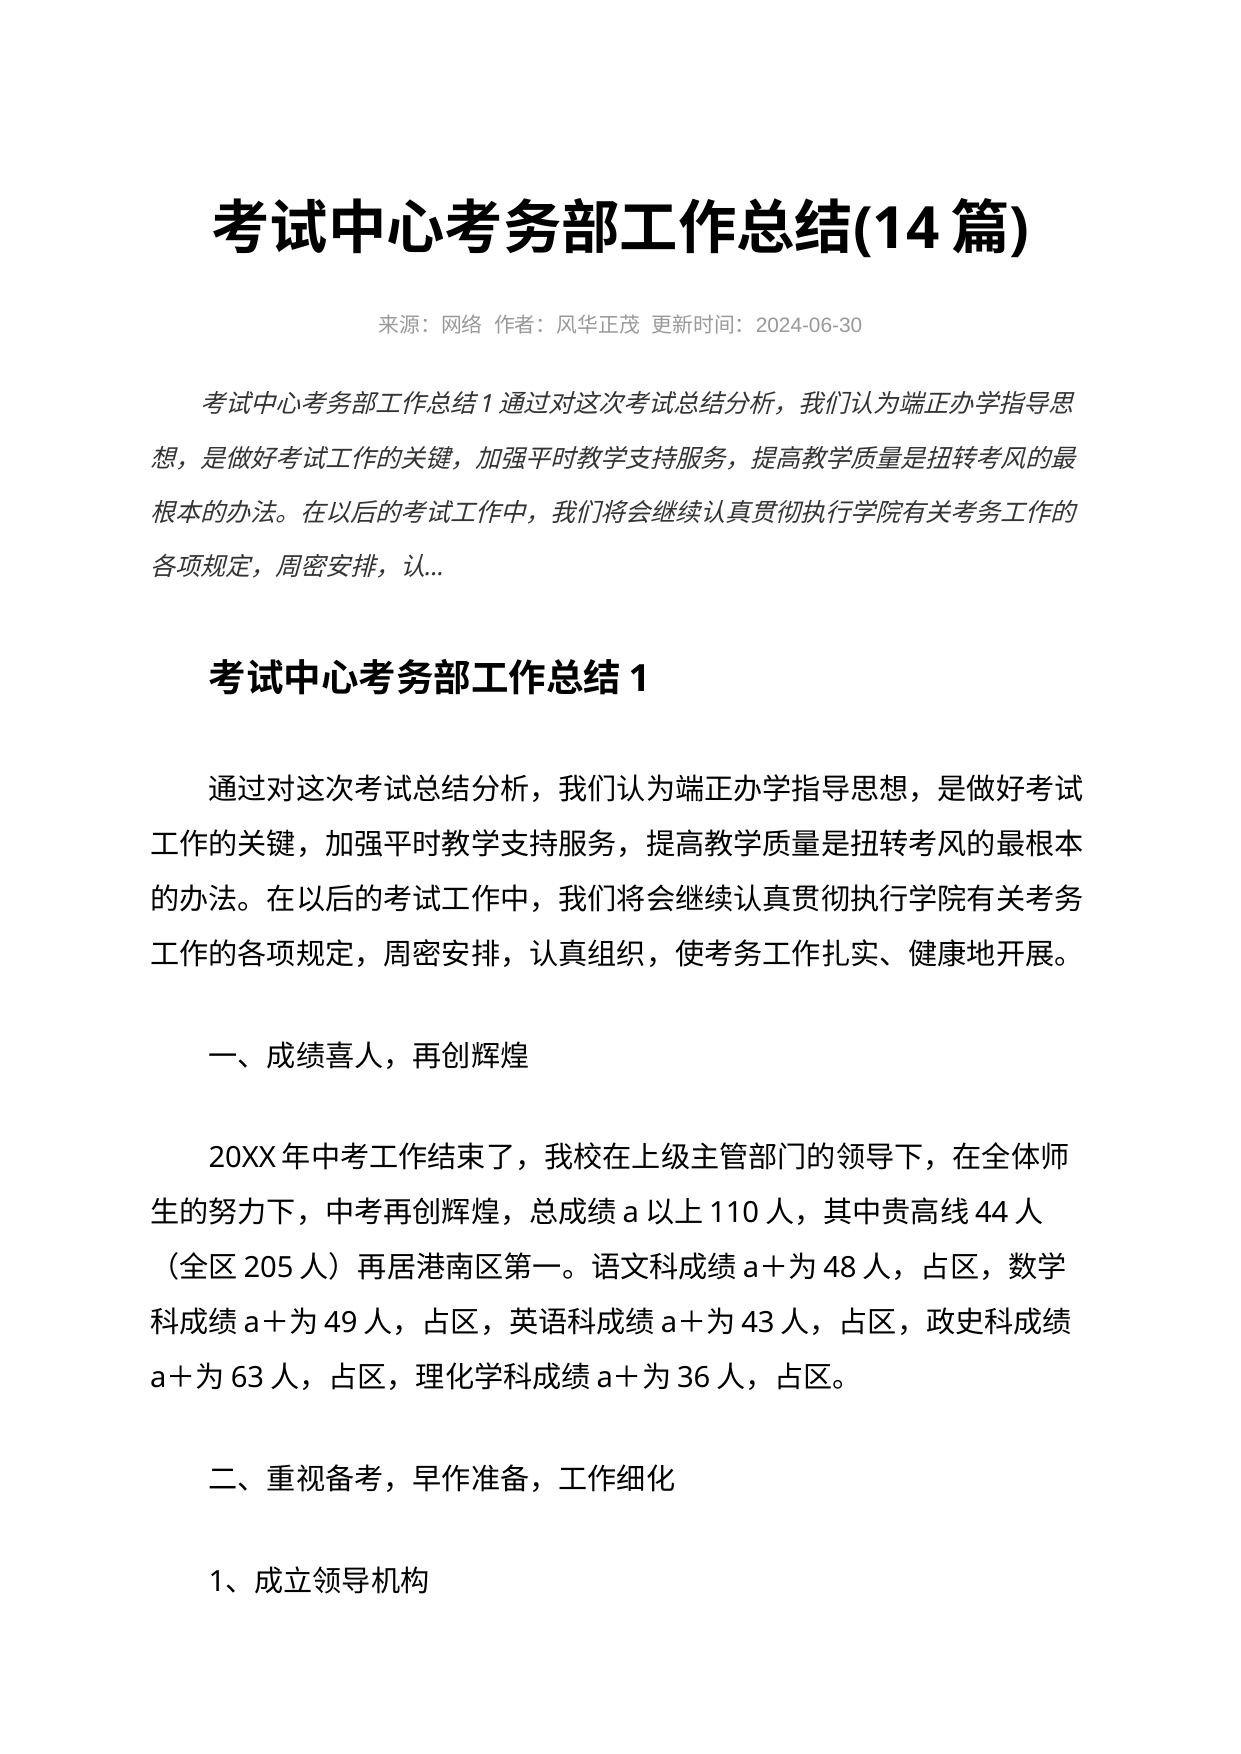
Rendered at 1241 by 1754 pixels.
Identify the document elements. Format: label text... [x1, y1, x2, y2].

text 二、重视备考，早作准备，工作细化 [150, 1456, 1090, 1498]
text 一、成绩喜人，再创辉煌 [150, 1032, 1090, 1074]
text 20XX年中考工作结束了，我校在上级主管部门的领导下，在全体师生的努力下，中考再创辉煌，总成绩a以上110人，其中贵高线44人（全区205人）再居港南区第一。语文科成绩a＋为48人，占区，数学科成绩a＋为49人，占区，英语科成绩a＋为43人，占区，政史科成绩a＋为63人，占区，理化学科成绩a＋为36人，占区。 [150, 1134, 1090, 1396]
text 来源：网络 作者：风华正茂 更新时间：2024-06-30 [150, 313, 1090, 337]
subtitle 考试中心考务部工作总结(14篇) [150, 181, 1090, 266]
text 考试中心考务部工作总结1通过对这次考试总结分析，我们认为端正办学指导思想，是做好考试工作的关键，加强平时教学支持服务，提高教学质量是扭转考风的最根本的办法。在以后的考试工作中，我们将会继续认真贯彻执行学院有关考务工作的各项规定，周密安排，认... [150, 384, 1090, 583]
text 通过对这次考试总结分析，我们认为端正办学指导思想，是做好考试工作的关键，加强平时教学支持服务，提高教学质量是扭转考风的最根本的办法。在以后的考试工作中，我们将会继续认真贯彻执行学院有关考务工作的各项规定，周密安排，认真组织，使考务工作扎实、健康地开展。 [150, 766, 1090, 973]
text 考试中心考务部工作总结1 [150, 648, 1090, 703]
text 1、成立领导机构 [150, 1558, 1090, 1600]
